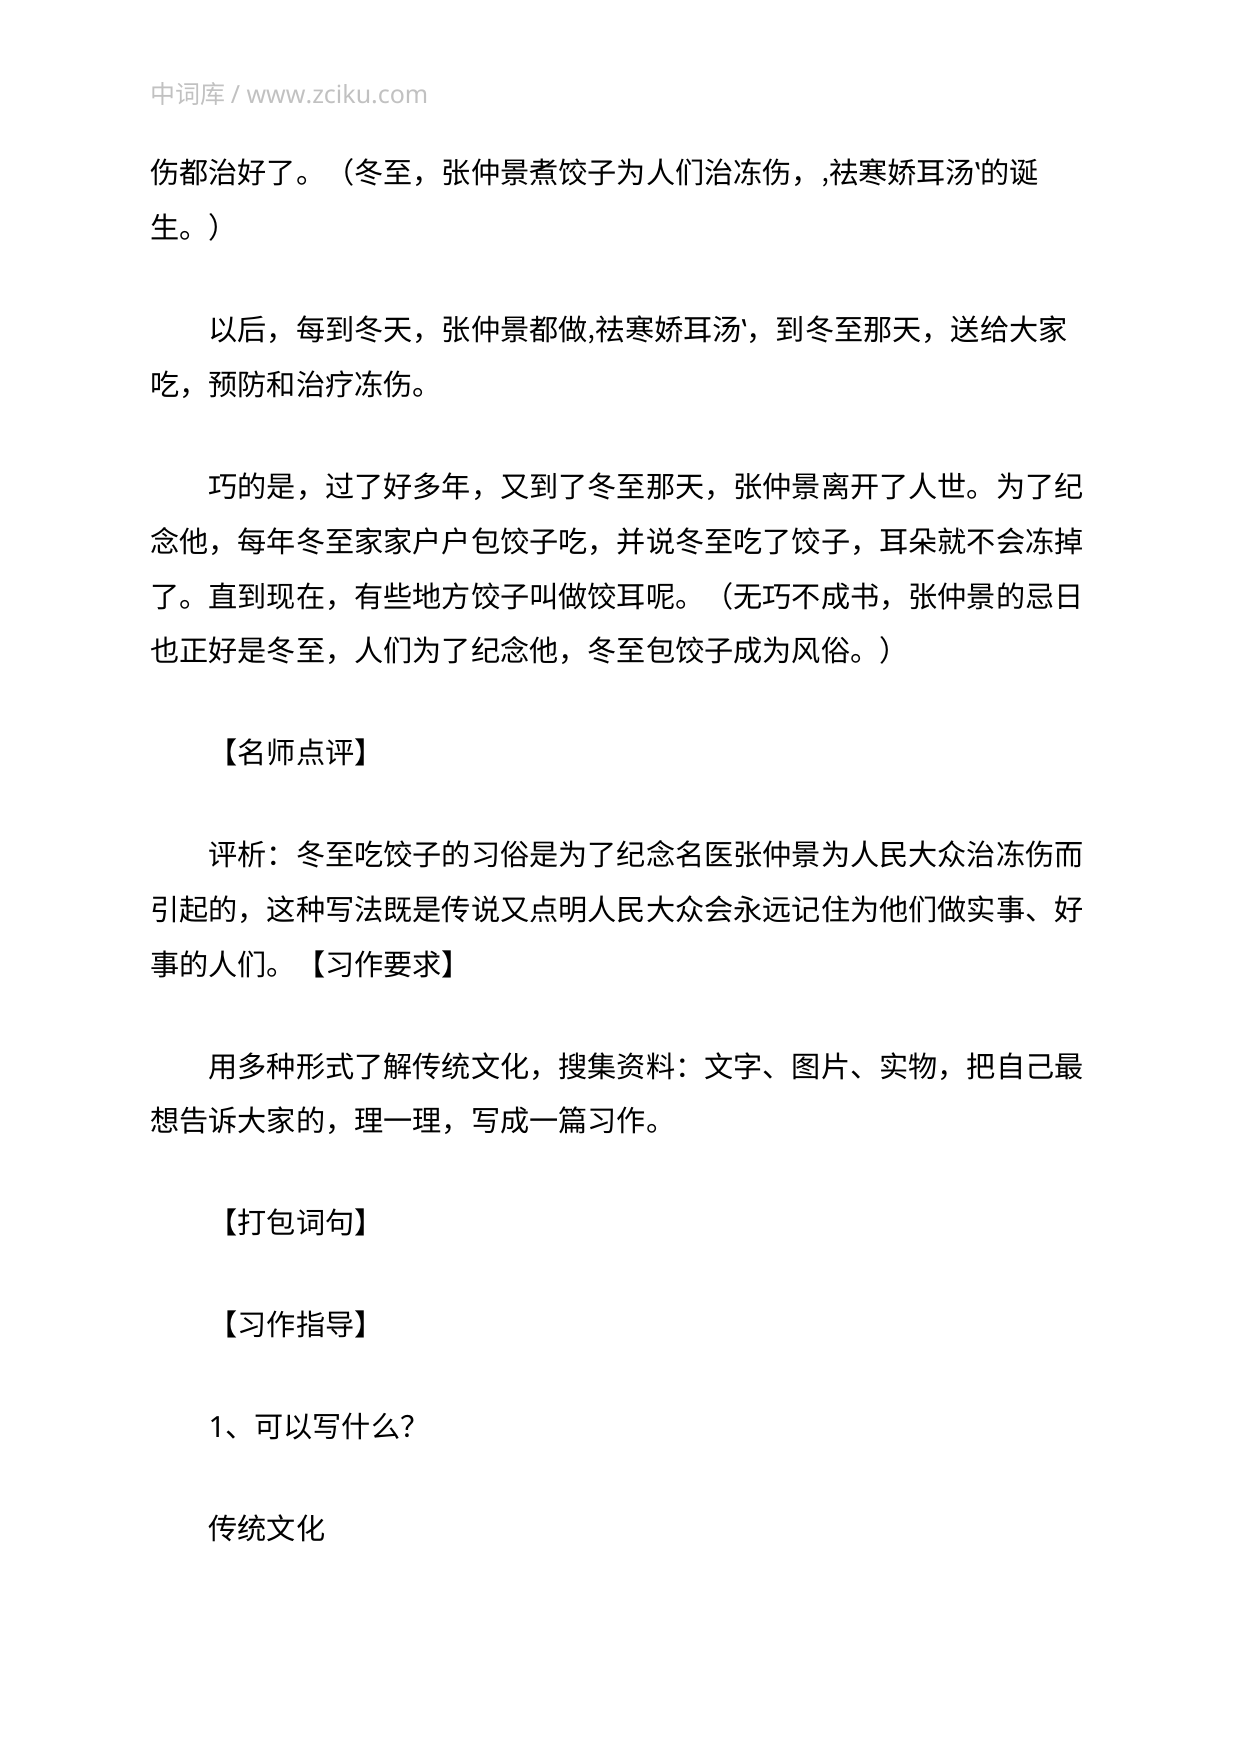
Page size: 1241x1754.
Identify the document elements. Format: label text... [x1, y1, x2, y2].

text 传统文化 [150, 1505, 1090, 1548]
text 【打包词句】 [150, 1200, 1090, 1242]
text 【习作指导】 [150, 1302, 1090, 1344]
text 1、可以写什么？ [150, 1403, 1090, 1446]
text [150, 150, 1090, 247]
text 巧的是，过了好多年，又到了冬至那天，张仲景离开了人世。为了纪念他，每年冬至家家户户包饺子吃，并说冬至吃了饺子，耳朵就不会冻掉了。直到现在，有些地方饺子叫做饺耳呢。（无巧不成书，张仲景的忌日也正好是冬至，人们为了纪念他，冬至包饺子成为风俗。） [150, 463, 1090, 670]
text 【名师点评】 [150, 730, 1090, 772]
text 评析：冬至吃饺子的习俗是为了纪念名医张仲景为人民大众治冻伤而引起的，这种写法既是传说又点明人民大众会永远记住为他们做实事、好事的人们。【习作要求】 [150, 832, 1090, 984]
text 以后，每到冬天，张仲景都做‚祛寒娇耳汤‛，到冬至那天，送给大家吃，预防和治疗冻伤。 [150, 307, 1090, 404]
text 用多种形式了解传统文化，搜集资料：文字、图片、实物，把自己最想告诉大家的，理一理，写成一篇习作。 [150, 1043, 1090, 1140]
